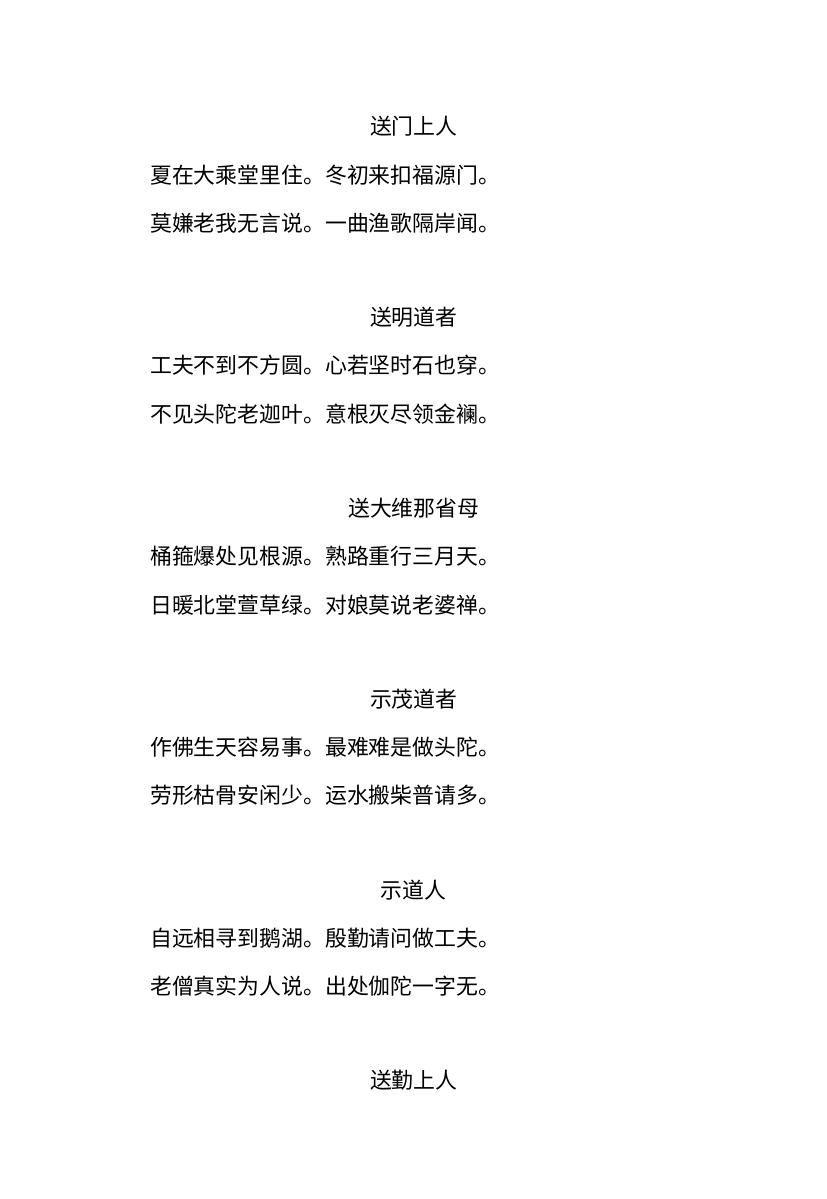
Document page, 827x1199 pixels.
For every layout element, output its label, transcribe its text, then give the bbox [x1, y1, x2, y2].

text 桶箍爆处见根源。熟路重行三月天。 [106, 539, 721, 571]
text 示道人 [106, 872, 721, 905]
text 日暖北堂萱草绿。对娘莫说老婆禅。 [106, 587, 721, 620]
text 自远相寻到鹅湖。殷勤请问做工夫。 [106, 921, 721, 953]
text 老僧真实为人说。出处伽陀一字无。 [106, 969, 721, 1001]
text 莫嫌老我无言说。一曲渔歌隔岸闻。 [106, 206, 721, 238]
text 送门上人 [106, 109, 721, 141]
text 送明道者 [106, 300, 721, 332]
text 不见头陀老迦叶。意根灭尽领金襕。 [106, 396, 721, 429]
text 劳形枯骨安闲少。运水搬柴普请多。 [106, 778, 721, 811]
text 作佛生天容易事。最难难是做头陀。 [106, 730, 721, 762]
text 示茂道者 [106, 681, 721, 714]
text 夏在大乘堂里住。冬初来扣福源门。 [106, 157, 721, 190]
text 送大维那省母 [106, 491, 721, 523]
text 工夫不到不方圆。心若坚时石也穿。 [106, 348, 721, 381]
text 送勤上人 [106, 1063, 721, 1096]
